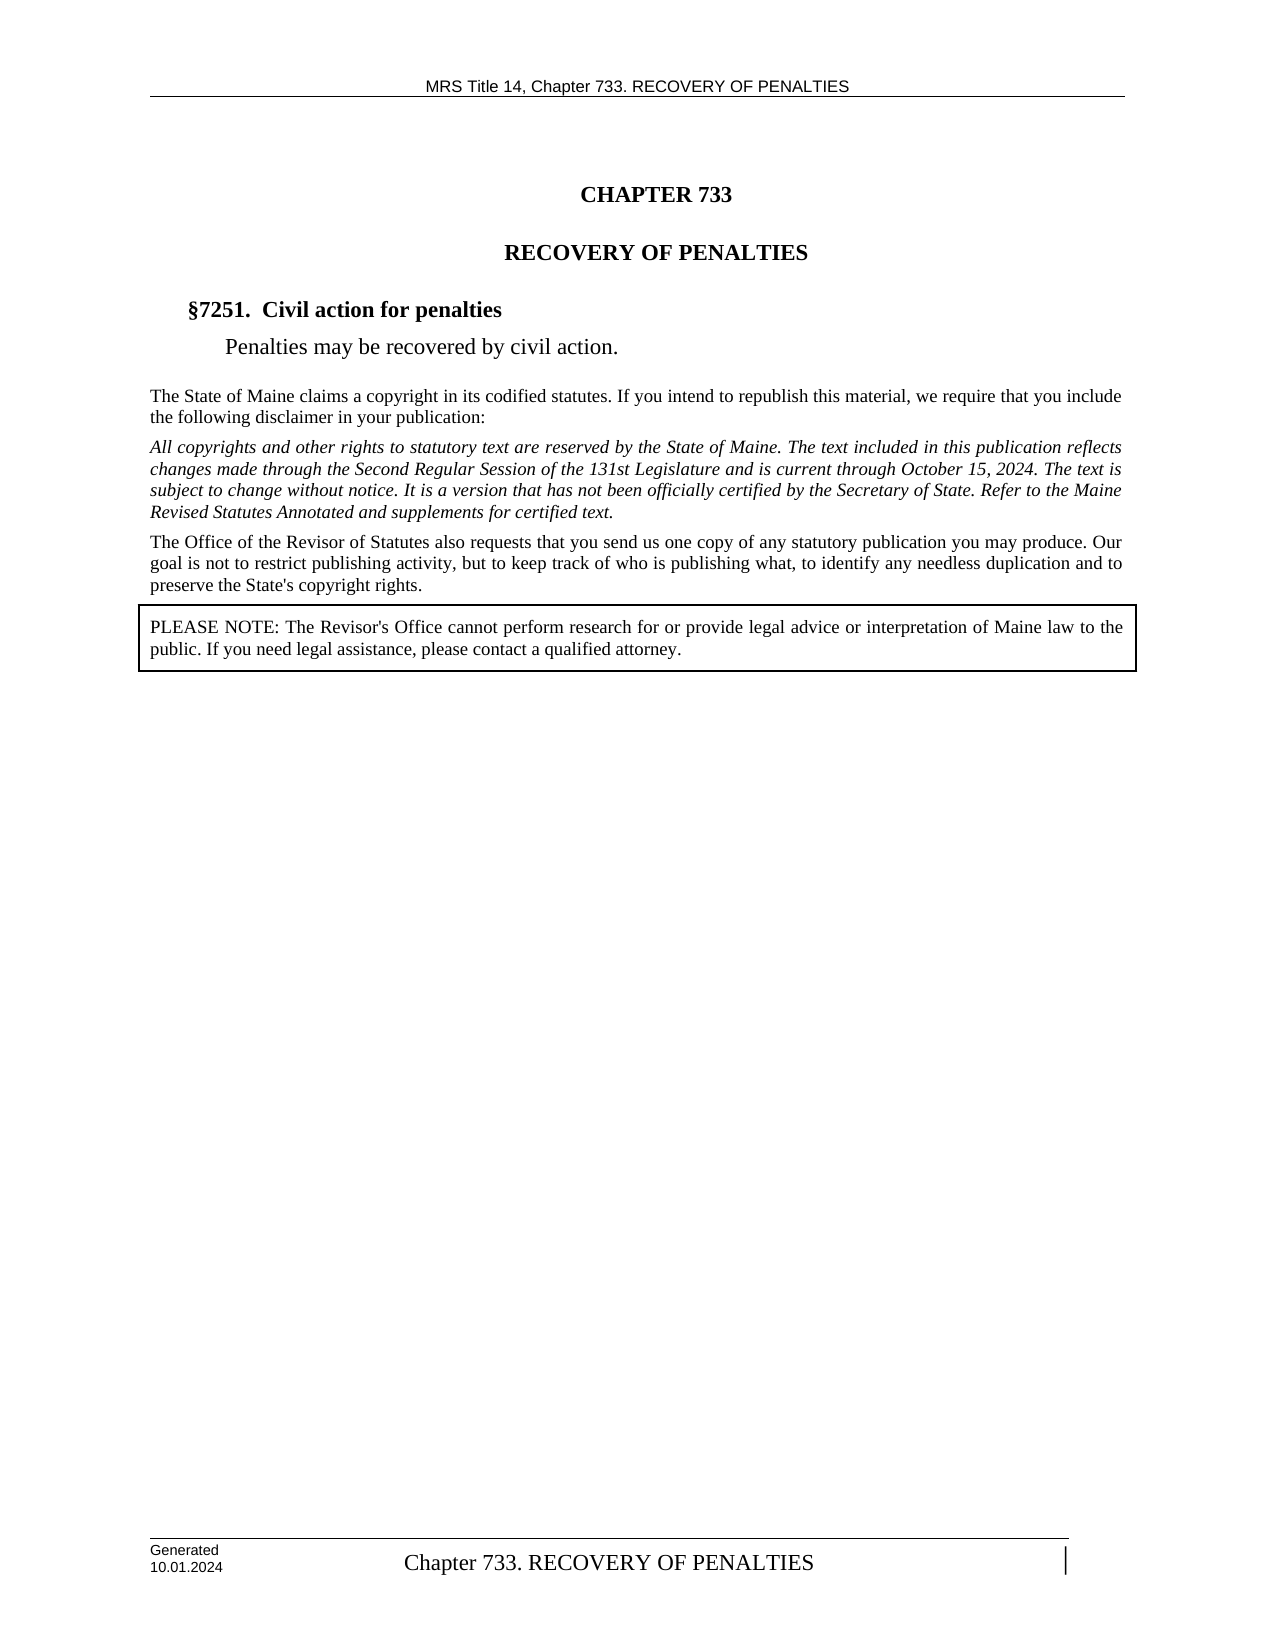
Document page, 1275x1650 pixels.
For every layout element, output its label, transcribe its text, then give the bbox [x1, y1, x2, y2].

text The Office of the Revisor of Statutes also requests that you send us one copy of any statutory publication you may produce. Our goal is not to restrict publishing activity, but to keep track of who is publishing what, to identify any needless duplication and to preserve the State's copyright rights. [150, 531, 1125, 595]
text All copyrights and other rights to statutory text are reserved by the State of Maine. The text included in this publication reflects changes made through the Second Regular Session of the 131st Legislature and is current through October 15, 2024 . The text is subject to change without notice. It is a version that has not been officially certified by the Secretary of State. Refer to the Maine Revised Statutes Annotated and supplements for certified text. [150, 436, 1125, 522]
text CHAPTER 733 [187, 181, 1125, 208]
text PLEASE NOTE: The Revisor's Office cannot perform research for or provide legal advice or interpretation of Maine law to the public. If you need legal assistance, please contact a qualified attorney. [140, 606, 1135, 670]
text RECOVERY OF PENALTIES [187, 239, 1125, 265]
text §7251. Civil action for penalties [187, 296, 1125, 323]
text The State of Maine claims a copyright in its codified statutes. If you intend to republish this material, we require that you include the following disclaimer in your publication: [150, 384, 1125, 428]
text Penalties may be recovered by civil action. [187, 333, 1125, 359]
